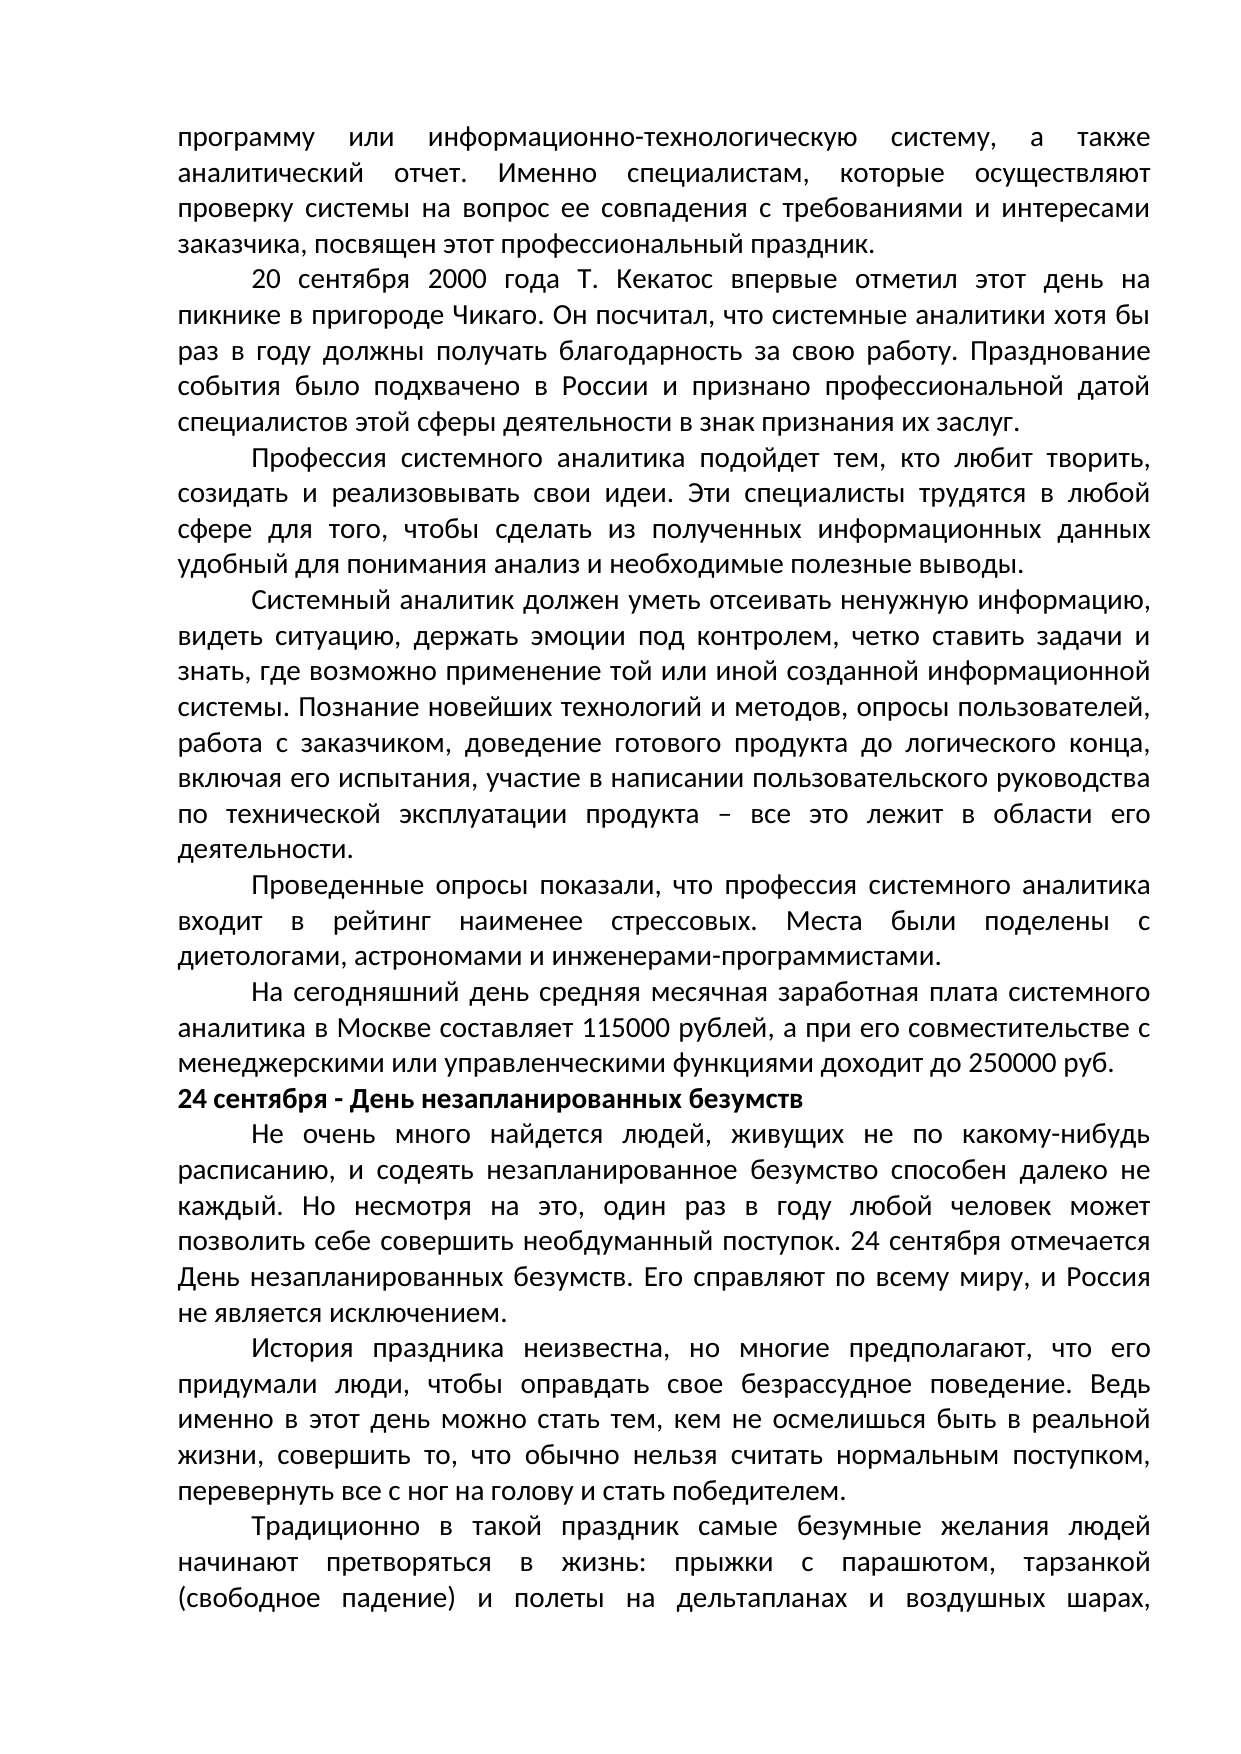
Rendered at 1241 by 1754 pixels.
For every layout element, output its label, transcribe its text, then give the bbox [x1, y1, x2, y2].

text История праздника неизвестна, но многие предполагают, что его придумали люди, чтобы оправдать свое безрассудное поведение. Ведь именно в этот день можно стать тем, кем не осмелишься быть в реальной жизни, совершить то, что обычно нельзя считать нормальным поступком, перевернуть все с ног на голову и стать победителем. [177, 1329, 1152, 1507]
text Профессия системного аналитика подойдет тем, кто любит творить, созидать и реализовывать свои идеи. Эти специалисты трудятся в любой сфере для того, чтобы сделать из полученных информационных данных удобный для понимания анализ и необходимые полезные выводы. [177, 439, 1152, 581]
text Проведенные опросы показали, что профессия системного аналитика входит в рейтинг наименее стрессовых. Места были поделены с диетологами, астрономами и инженерами-программистами. [177, 866, 1152, 973]
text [177, 118, 1152, 261]
text На сегодняшний день средняя месячная заработная плата системного аналитика в Москве составляет 115000 рублей, а при его совместительстве с менеджерскими или управленческими функциями доходит до 250000 руб. [177, 973, 1152, 1080]
text 20 сентября 2000 года Т. Кекатос впервые отметил этот день на пикнике в пригороде Чикаго. Он посчитал, что системные аналитики хотя бы раз в году должны получать благодарность за свою работу. Празднование события было подхвачено в России и признано профессиональной датой специалистов этой сферы деятельности в знак признания их заслуг. [177, 261, 1152, 439]
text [177, 1507, 1152, 1614]
text 24 сентября - День незапланированных безумств [177, 1080, 1152, 1116]
text Системный аналитик должен уметь отсеивать ненужную информацию, видеть ситуацию, держать эмоции под контролем, четко ставить задачи и знать, где возможно применение той или иной созданной информационной системы. Познание новейших технологий и методов, опросы пользователей, работа с заказчиком, доведение готового продукта до логического конца, включая его испытания, участие в написании пользовательского руководства по технической эксплуатации продукта – все это лежит в области его деятельности. [177, 581, 1152, 866]
text Не очень много найдется людей, живущих не по какому-нибудь расписанию, и содеять незапланированное безумство способен далеко не каждый. Но несмотря на это, один раз в году любой человек может позволить себе совершить необдуманный поступок. 24 сентября отмечается День незапланированных безумств. Его справляют по всему миру, и Россия не является исключением. [177, 1116, 1152, 1329]
